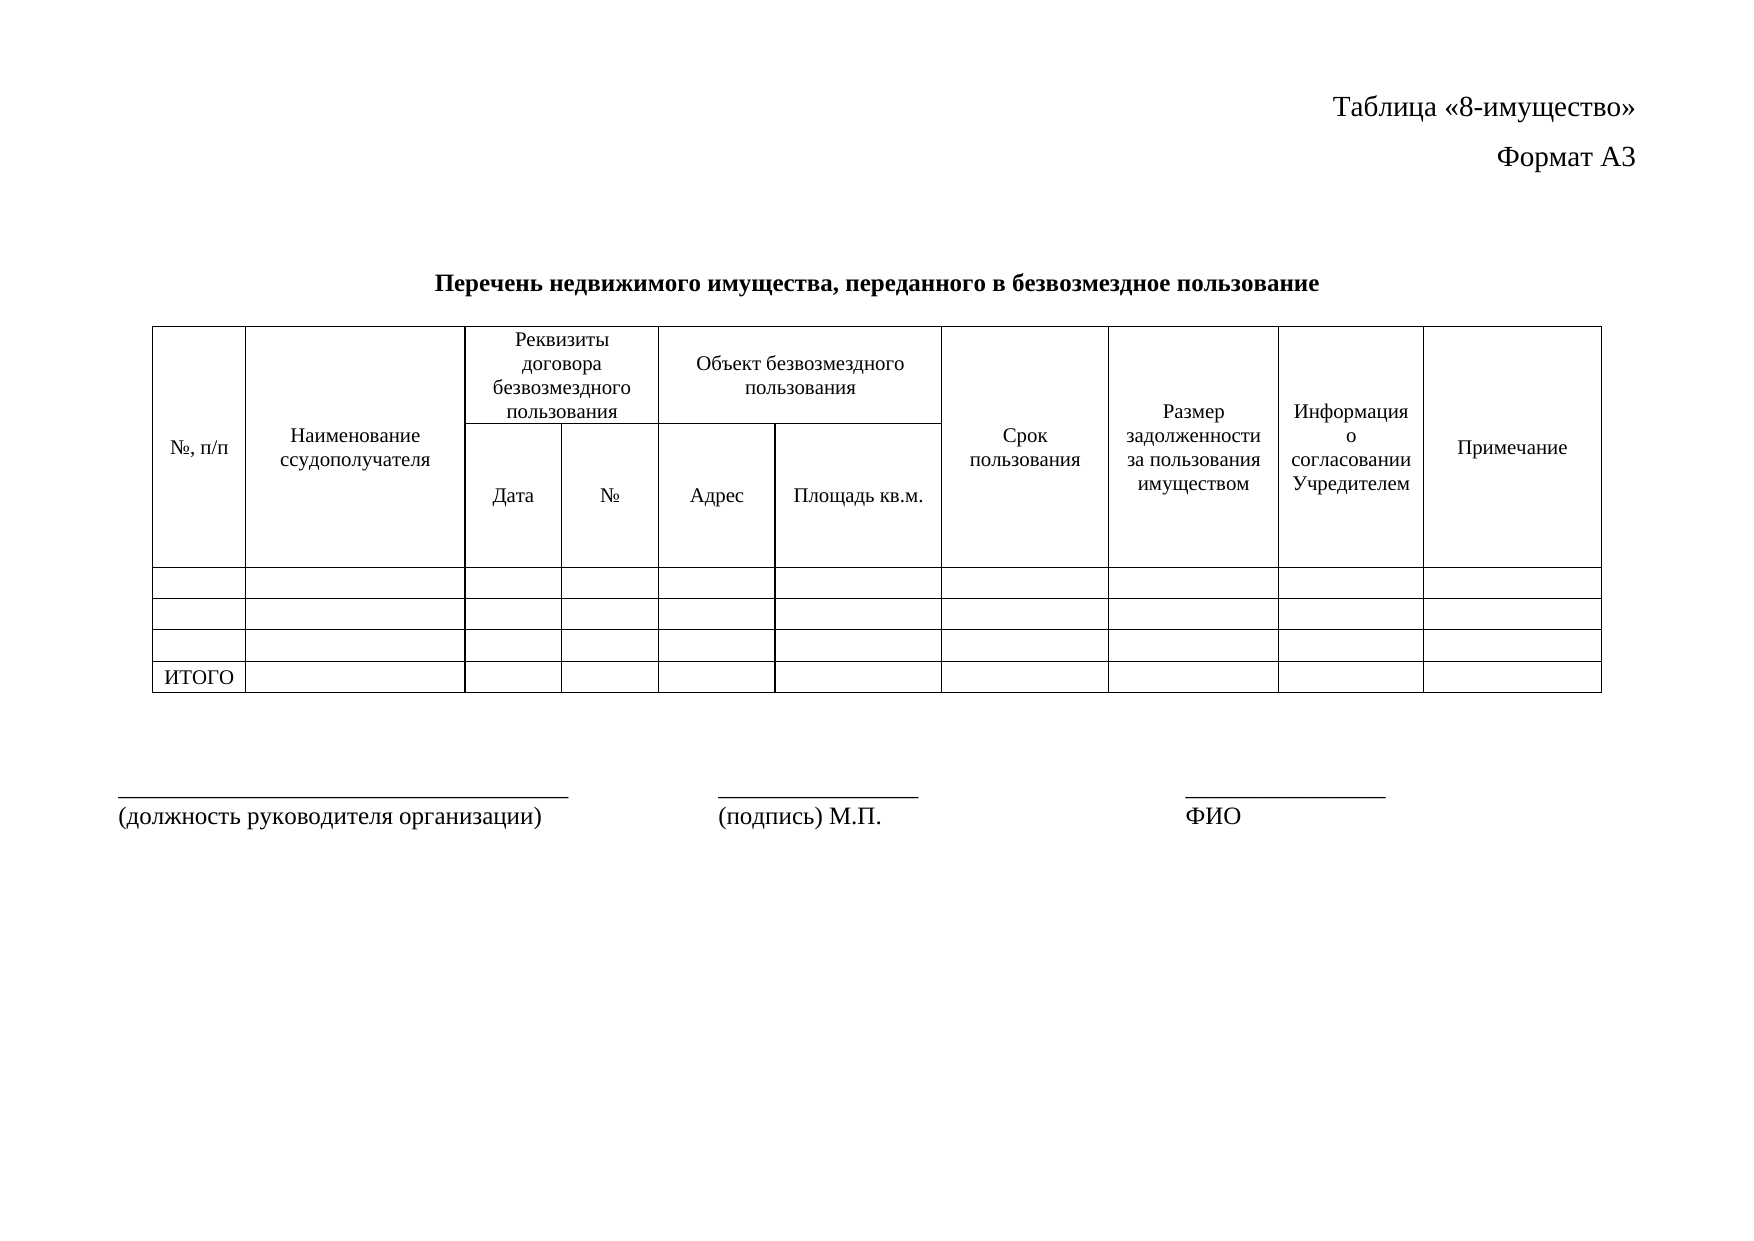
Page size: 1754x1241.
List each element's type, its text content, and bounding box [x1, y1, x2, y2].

table_cell [466, 662, 561, 692]
table_header ____________________________________ (должность руководителя организации) [107, 772, 707, 829]
table_cell ИТОГО [153, 662, 245, 692]
table_cell [659, 568, 774, 598]
table_cell [562, 630, 658, 661]
table_cell [942, 630, 1108, 661]
table_cell [942, 662, 1108, 692]
table_cell Адрес [659, 424, 774, 567]
table_cell [1424, 599, 1601, 629]
table_header Размер задолженности за пользования имуществом [1109, 327, 1278, 567]
table_cell [246, 662, 464, 692]
table_header ________________ (подпись) М.П. [707, 772, 1174, 829]
table_cell [776, 662, 941, 692]
table_cell [942, 599, 1108, 629]
table_cell [1109, 599, 1278, 629]
table_header №, п/п [153, 327, 245, 567]
table_cell [1109, 568, 1278, 598]
table_cell [153, 630, 245, 661]
text Формат А3 [118, 139, 1636, 172]
table_cell [246, 568, 464, 598]
table_cell [562, 568, 658, 598]
table_cell [1424, 662, 1601, 692]
table_cell [562, 599, 658, 629]
text Перечень недвижимого имущества, переданного в безвозмездное пользование [118, 268, 1636, 297]
table_cell [1279, 568, 1423, 598]
table_cell [1424, 568, 1601, 598]
table_cell [466, 568, 561, 598]
table_cell [153, 568, 245, 598]
table_cell [153, 599, 245, 629]
table_cell [659, 599, 774, 629]
table_cell [1424, 630, 1601, 661]
table_cell [776, 568, 941, 598]
table_cell [1109, 662, 1278, 692]
table_cell [1279, 662, 1423, 692]
table_header Объект безвозмездного пользования [659, 327, 941, 423]
table_cell № [562, 424, 658, 567]
table_cell [776, 630, 941, 661]
table_cell [562, 662, 658, 692]
table_cell [659, 662, 774, 692]
table_cell Площадь кв.м. [776, 424, 941, 567]
table_cell [1279, 630, 1423, 661]
table_cell [942, 568, 1108, 598]
table_cell [1109, 630, 1278, 661]
table_cell [246, 599, 464, 629]
table_header Реквизиты договора безвозмездного пользования [466, 327, 658, 423]
table_header Информация о согласовании Учредителем [1279, 327, 1423, 567]
table_cell Дата [466, 424, 561, 567]
table_cell [466, 599, 561, 629]
table_cell [776, 599, 941, 629]
table_header ________________ ФИО [1174, 772, 1647, 829]
table_cell [1279, 599, 1423, 629]
table_header Примечание [1424, 327, 1601, 567]
table_cell [466, 630, 561, 661]
table_cell [659, 630, 774, 661]
table_cell [246, 630, 464, 661]
text Таблица «8-имущество» [118, 89, 1636, 122]
table_header Срок пользования [942, 327, 1108, 567]
table_header Наименование ссудополучателя [246, 327, 464, 567]
